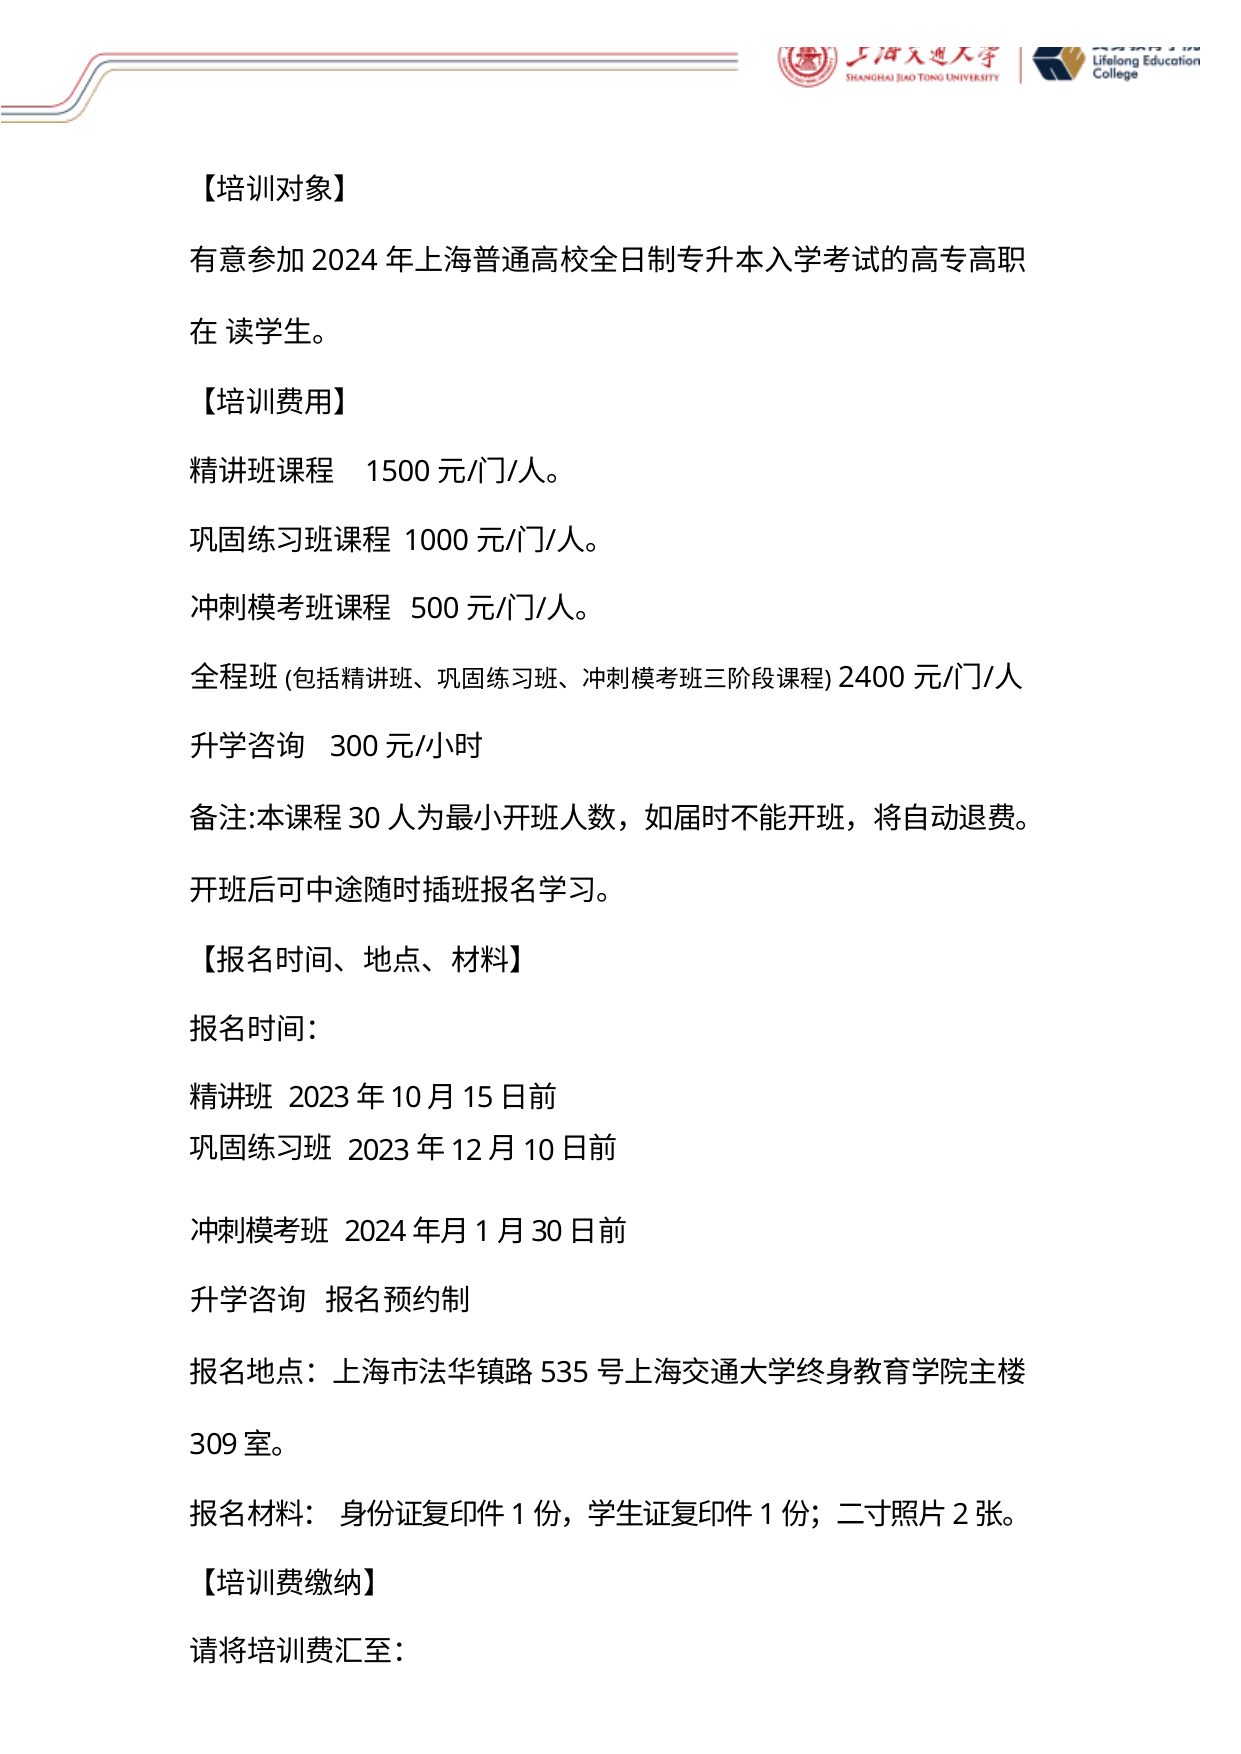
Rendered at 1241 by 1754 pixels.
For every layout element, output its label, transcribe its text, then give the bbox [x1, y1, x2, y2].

text 冲刺模考班课程 500 元/门/人。 [190, 588, 1240, 627]
text 【培训费缴纳】 [187, 1562, 1240, 1601]
text 巩固练习班课程 1000 元/门/人。 [189, 519, 1240, 558]
picture [0, 47, 1200, 123]
text 【培训费用】 [187, 381, 1240, 420]
text 报名时间： [189, 1008, 1240, 1047]
text 精讲班课程 1500 元/门/人。 [189, 450, 1240, 489]
text 冲刺模考班 2024 年月 1 月 30 日前 [190, 1211, 1240, 1249]
text 升学咨询 报名预约制 [190, 1279, 1240, 1318]
text 巩固练习班 2023 年 12 月 10 日前 [189, 1146, 1240, 1211]
text 报名地点：上海市法华镇路 535 号上海交通大学终身教育学院主楼 309 室。 [189, 1348, 1033, 1463]
text 有意参加2024 年上海普通高校全日制专升本入学考试的高专高职在 读学生。 [189, 237, 1048, 351]
text 精讲班 2023 年 10 月 15 日前 [189, 1077, 1240, 1116]
text 报名材料： 身份证复印件 1 份，学生证复印件 1 份；二寸照片 2 张。 [189, 1493, 1240, 1532]
text 全程班 (包括精讲班、巩固练习班、冲刺模考班三阶段课程) 2400 元/门/人 [190, 657, 1240, 696]
text 【报名时间、地点、材料】 [187, 939, 1240, 978]
text 【培训对象】 [187, 168, 1240, 207]
text 升学咨询 300 元/小时 [190, 725, 1240, 765]
text 请将培训费汇至： [189, 1631, 1240, 1670]
text 备注:本课程 30 人为最小开班人数，如届时不能开班，将自动退费。 开班后可中途随时插班报名学习。 [189, 794, 1059, 909]
